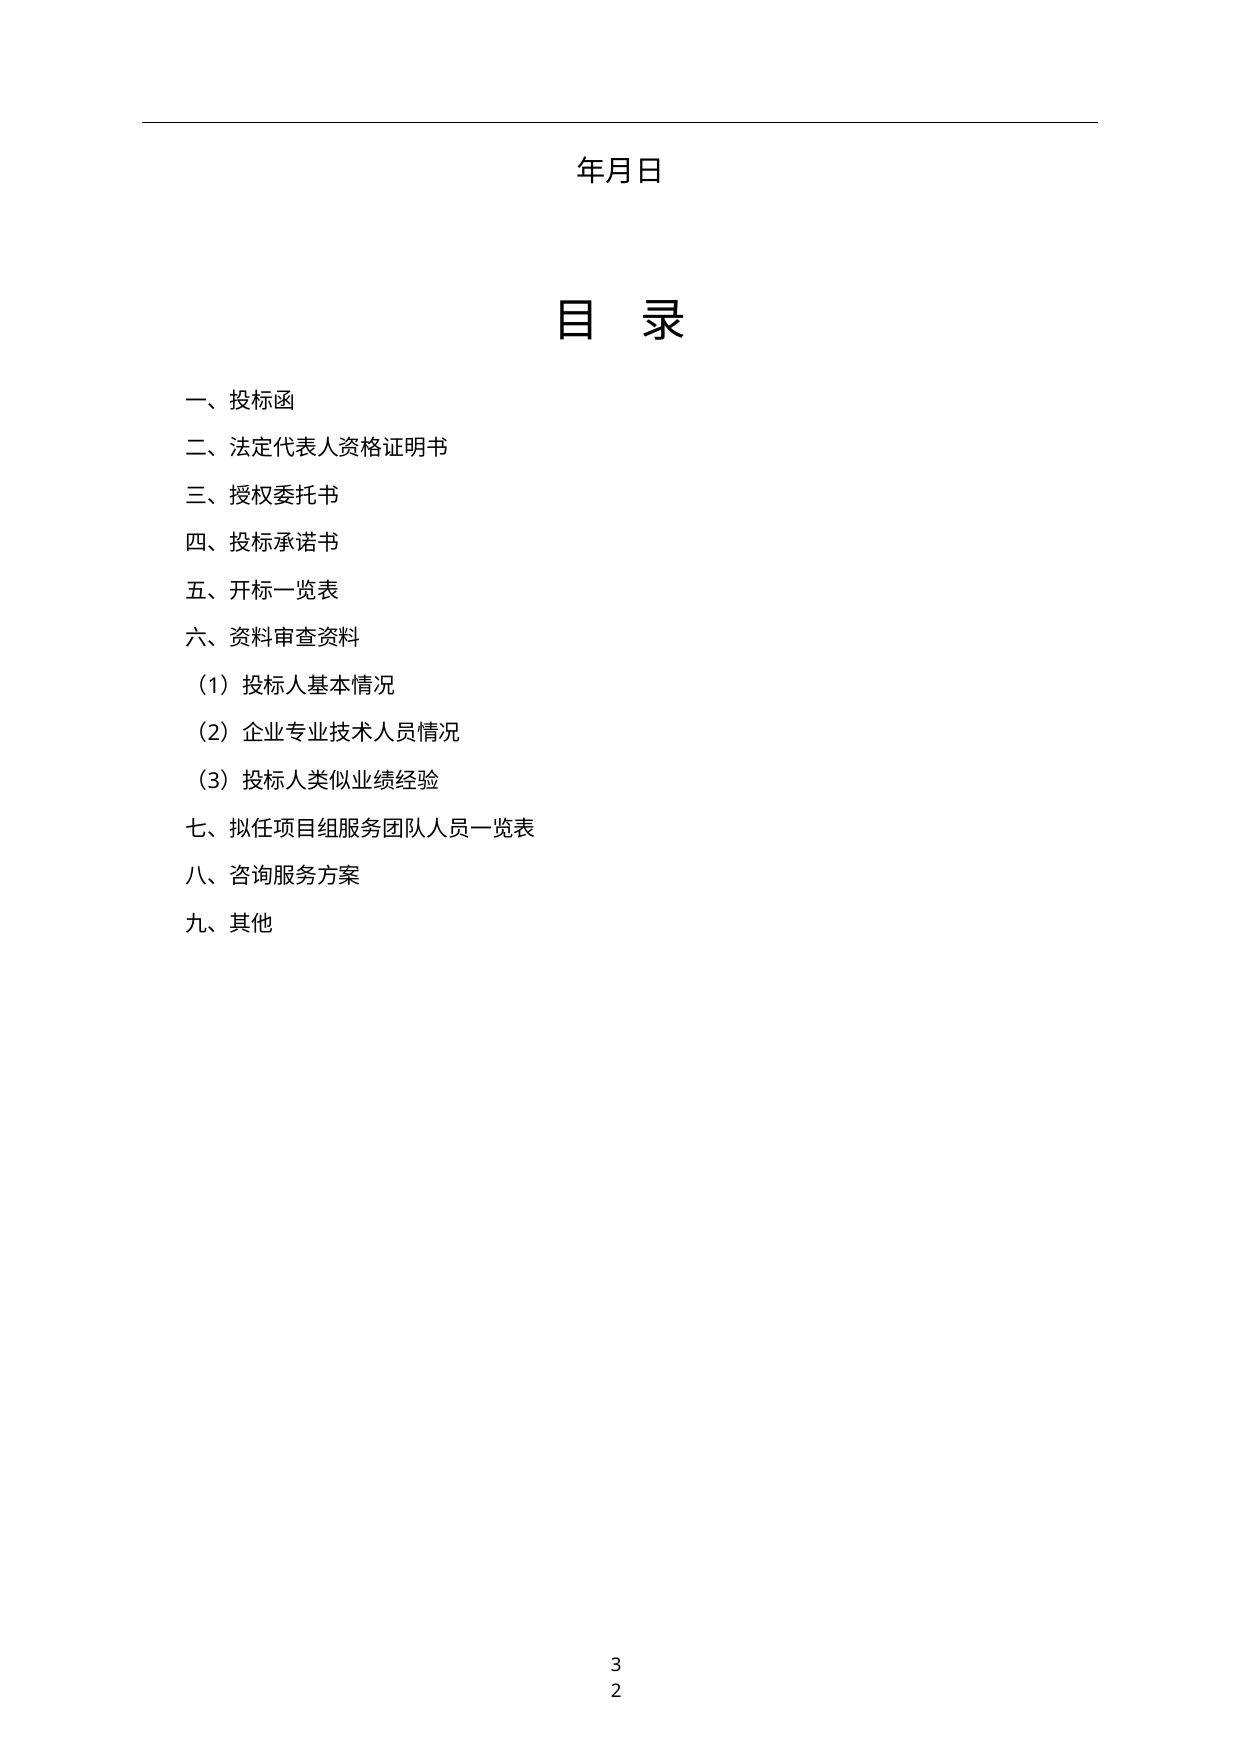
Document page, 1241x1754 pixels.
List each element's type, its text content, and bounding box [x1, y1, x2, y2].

text 三、授权委托书 [142, 478, 1098, 509]
text （1）投标人基本情况 [142, 668, 1098, 699]
text （2）企业专业技术人员情况 [142, 715, 1098, 747]
text 目 录 [142, 283, 1098, 349]
text 一、投标函 [142, 383, 1098, 414]
text 年月日 [142, 148, 1098, 190]
text 六、资料审查资料 [142, 620, 1098, 652]
text 四、投标承诺书 [142, 525, 1098, 557]
text 五、开标一览表 [142, 573, 1098, 604]
text 九、其他 [142, 906, 1098, 937]
text 七、拟任项目组服务团队人员一览表 [142, 811, 1098, 842]
text （3）投标人类似业绩经验 [142, 763, 1098, 795]
text 二、法定代表人资格证明书 [142, 430, 1098, 462]
text 八、咨询服务方案 [142, 858, 1098, 890]
